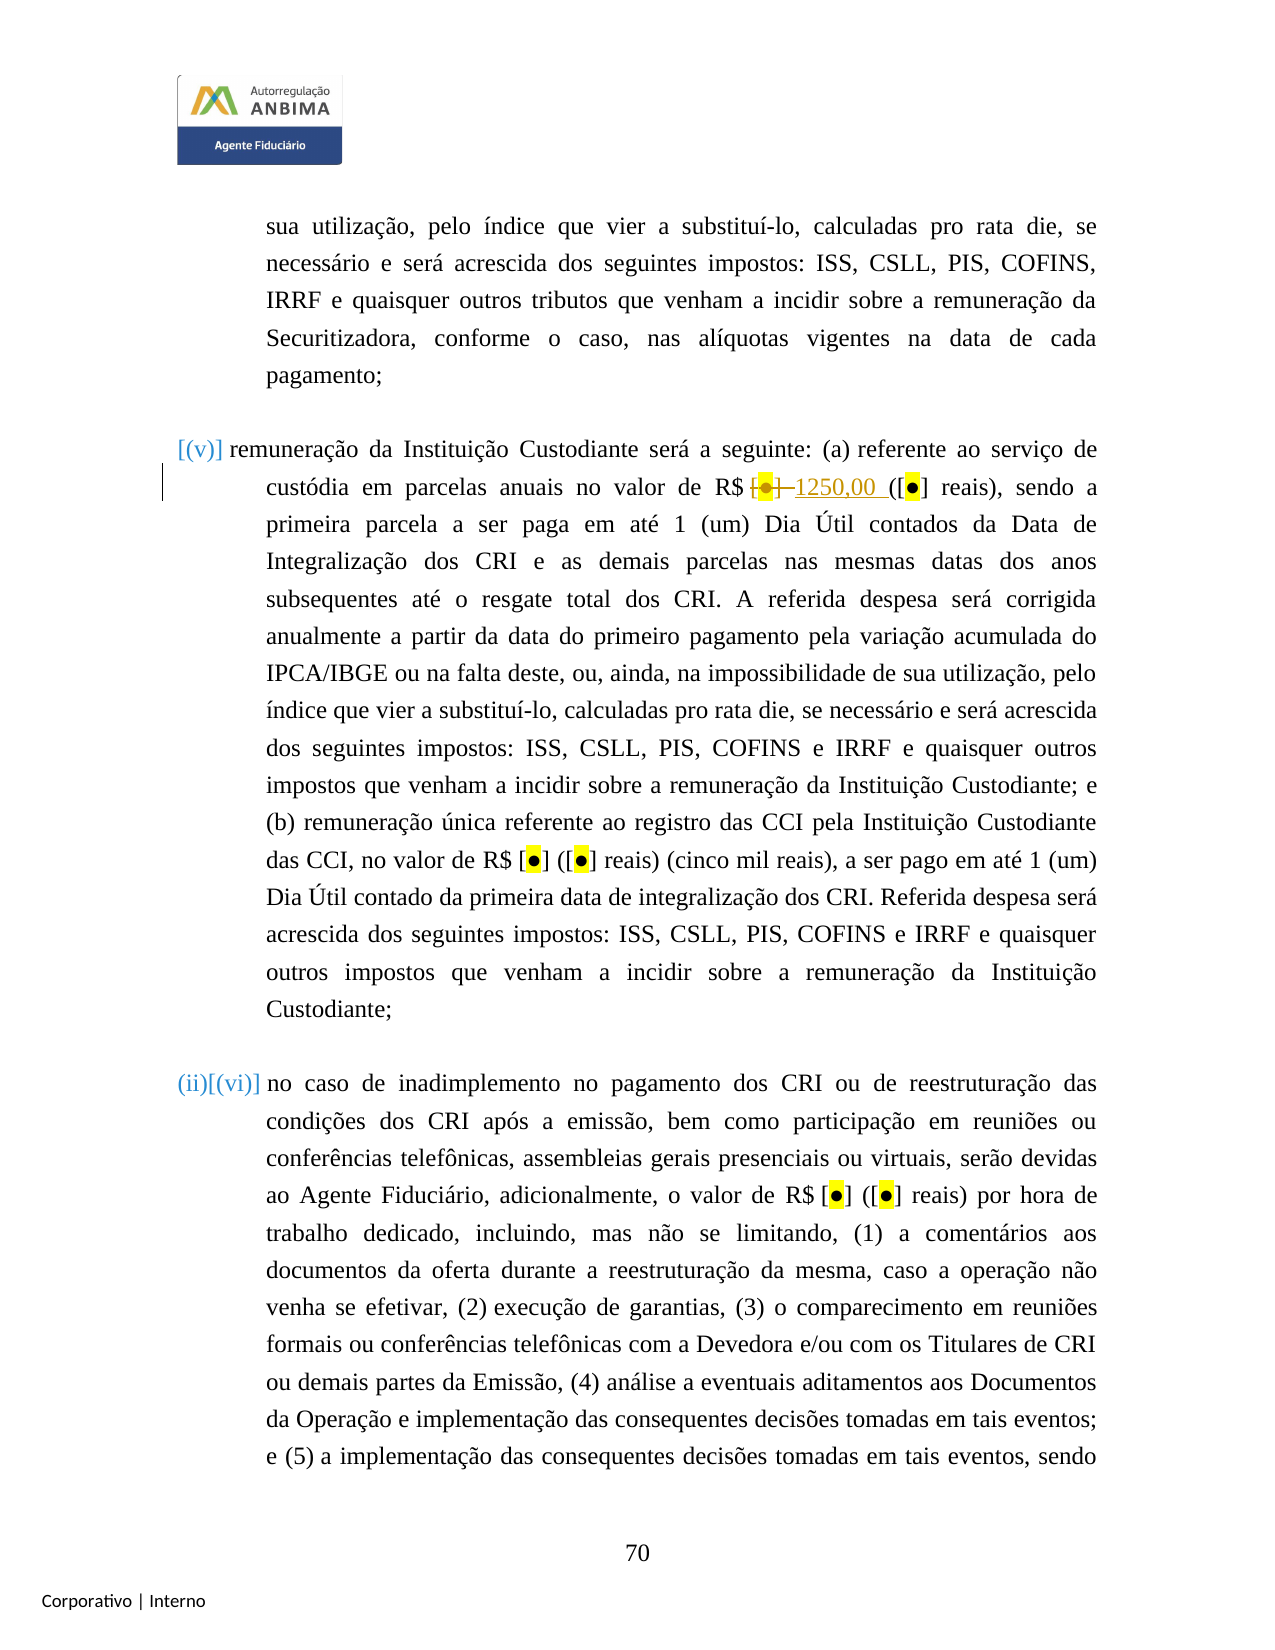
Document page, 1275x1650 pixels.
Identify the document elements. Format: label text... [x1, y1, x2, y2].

list remuneração da Instituição Custodiante será a seguinte: (a) referente ao serviço de custódia em parcelas anuais no valor de R$ ([●] reais), sendo a primeira parcela a ser paga em até 1 (um) Dia Útil contados da Data de Integralização dos CRI e as demais parcelas nas mesmas datas dos anos subsequentes até o resgate total dos CRI. A referida despesa será corrigida anualmente a partir da data do primeiro pagamento pela variação acumulada do IPCA/IBGE ou na falta deste, ou, ainda, na impossibilidade de sua utilização, pelo índice que vier a substituí-lo, calculadas pro rata die, se necessário e será acrescida dos seguintes impostos: ISS, CSLL, PIS, COFINS e IRRF e quaisquer outros impostos que venham a incidir sobre a remuneração da Instituição Custodiante; e (b) remuneração única referente ao registro das CCI pela Instituição Custodiante das CCI, no valor de R$ [●] ([●] reais) (cinco mil reais), a ser pago em até 1 (um) Dia Útil contado da primeira data de integralização dos CRI. Referida despesa será acrescida dos seguintes impostos: ISS, CSLL, PIS, COFINS e IRRF e quaisquer outros impostos que venham a incidir sobre a remuneração da Instituição Custodiante; [177, 434, 1098, 1023]
picture [177, 75, 343, 165]
